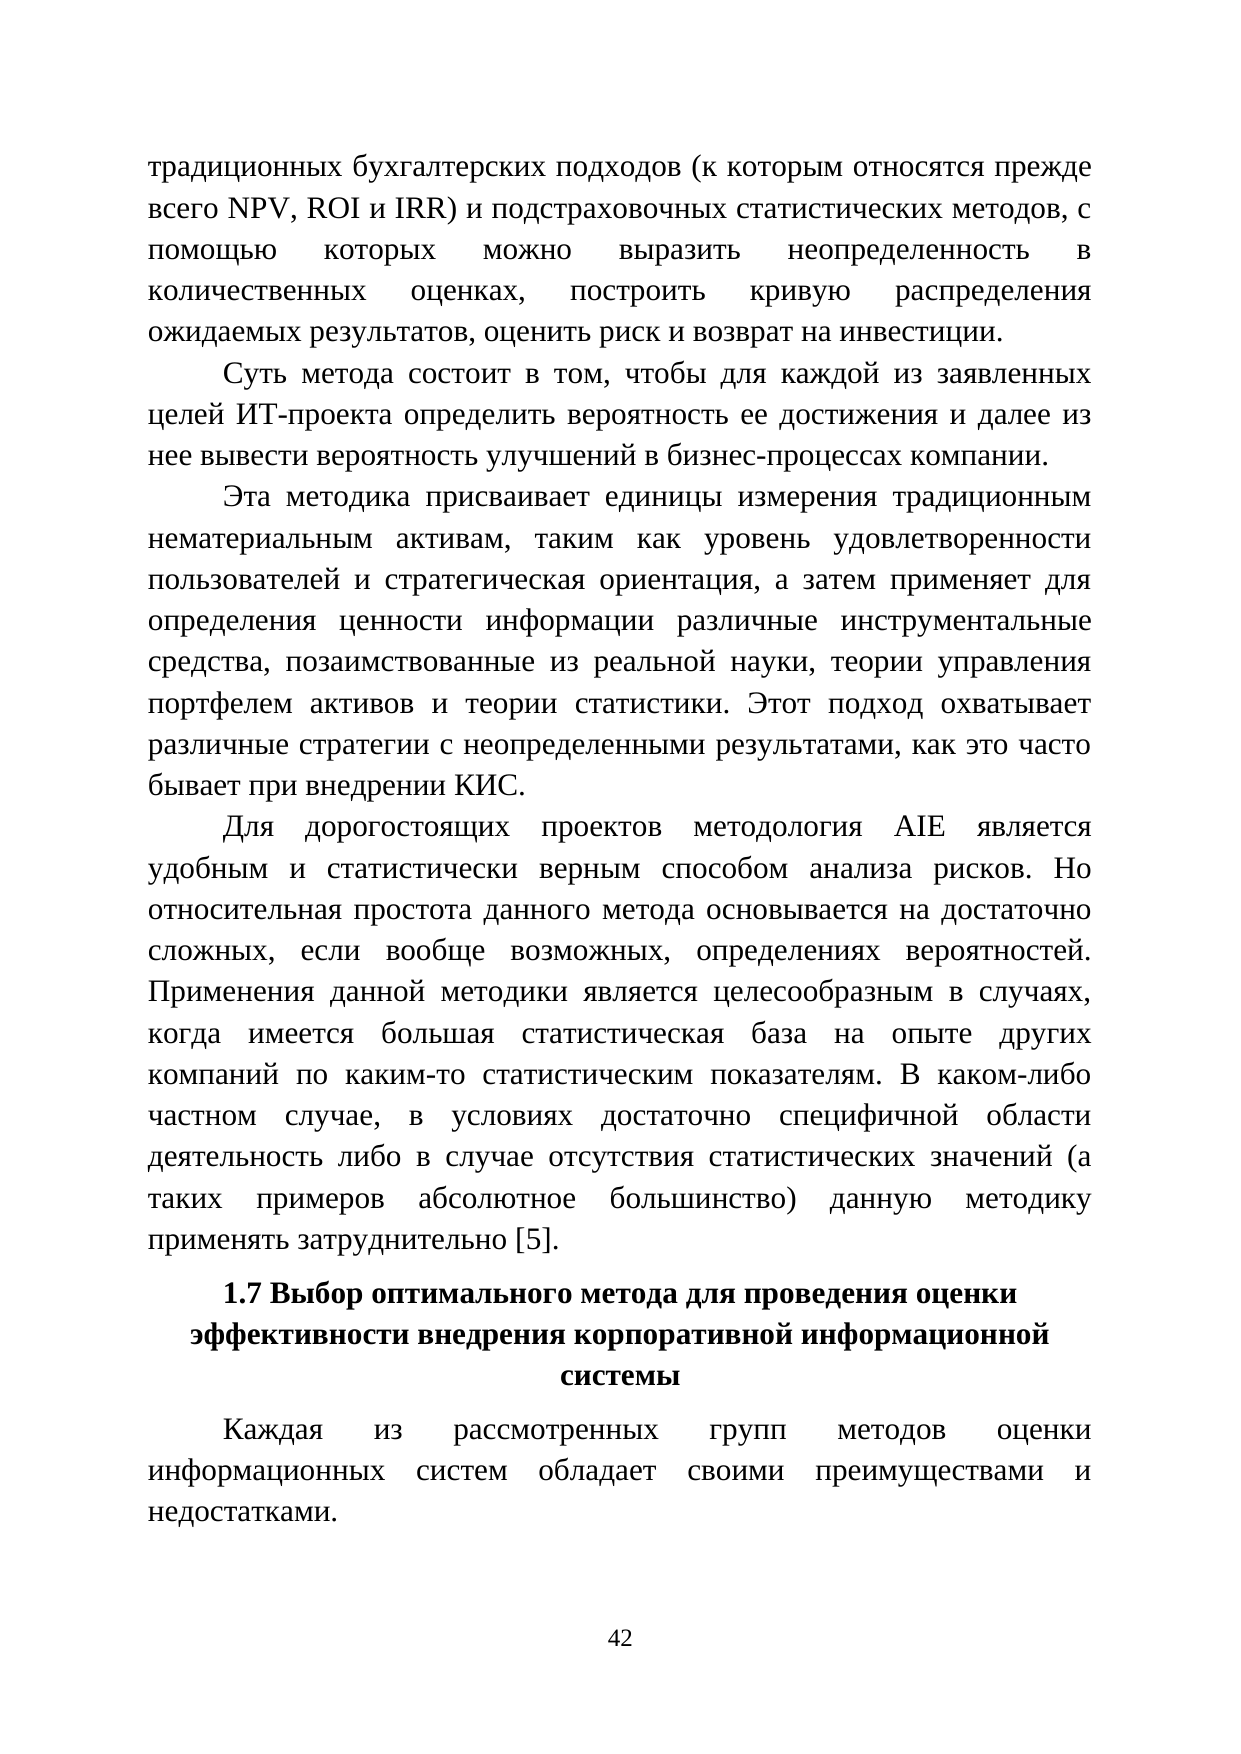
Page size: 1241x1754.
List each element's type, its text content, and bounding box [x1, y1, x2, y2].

text Суть метода состоит в том, чтобы для каждой из заявленных целей ИТ-проекта определить вероятность ее достижения и далее из нее вывести вероятность улучшений в бизнес-процессах компании. [148, 354, 1092, 472]
text Для дорогостоящих проектов методология AIE является удобным и статистически верным способом анализа рисков. Но относительная простота данного метода основывается на достаточно сложных, если вообще возможных, определениях вероятностей. Применения данной методики является целесообразным в случаях, когда имеется большая статистическая база на опыте других компаний по каким-то статистическим показателям. В каком-либо частном случае, в условиях достаточно специфичной области деятельность либо в случае отсутствия статистических значений (а таких примеров абсолютное большинство) данную методику применять затруднительно [5]. [148, 808, 1092, 1256]
text 1.7 Выбор оптимального метода для проведения оценки эффективности внедрения корпоративной информационной системы [148, 1274, 1092, 1392]
text Эта методика присваивает единицы измерения традиционным нематериальным активам, таким как уровень удовлетворенности пользователей и стратегическая ориентация, а затем применяет для определения ценности информации различные инструментальные средства, позаимствованные из реальной науки, теории управления портфелем активов и теории статистики. Этот подход охватывает различные стратегии с неопределенными результатами, как это часто бывает при внедрении КИС. [148, 478, 1092, 802]
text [148, 148, 1092, 349]
text Каждая из рассмотренных групп методов оценки информационных систем обладает своими преимуществами и недостатками. [148, 1410, 1092, 1529]
